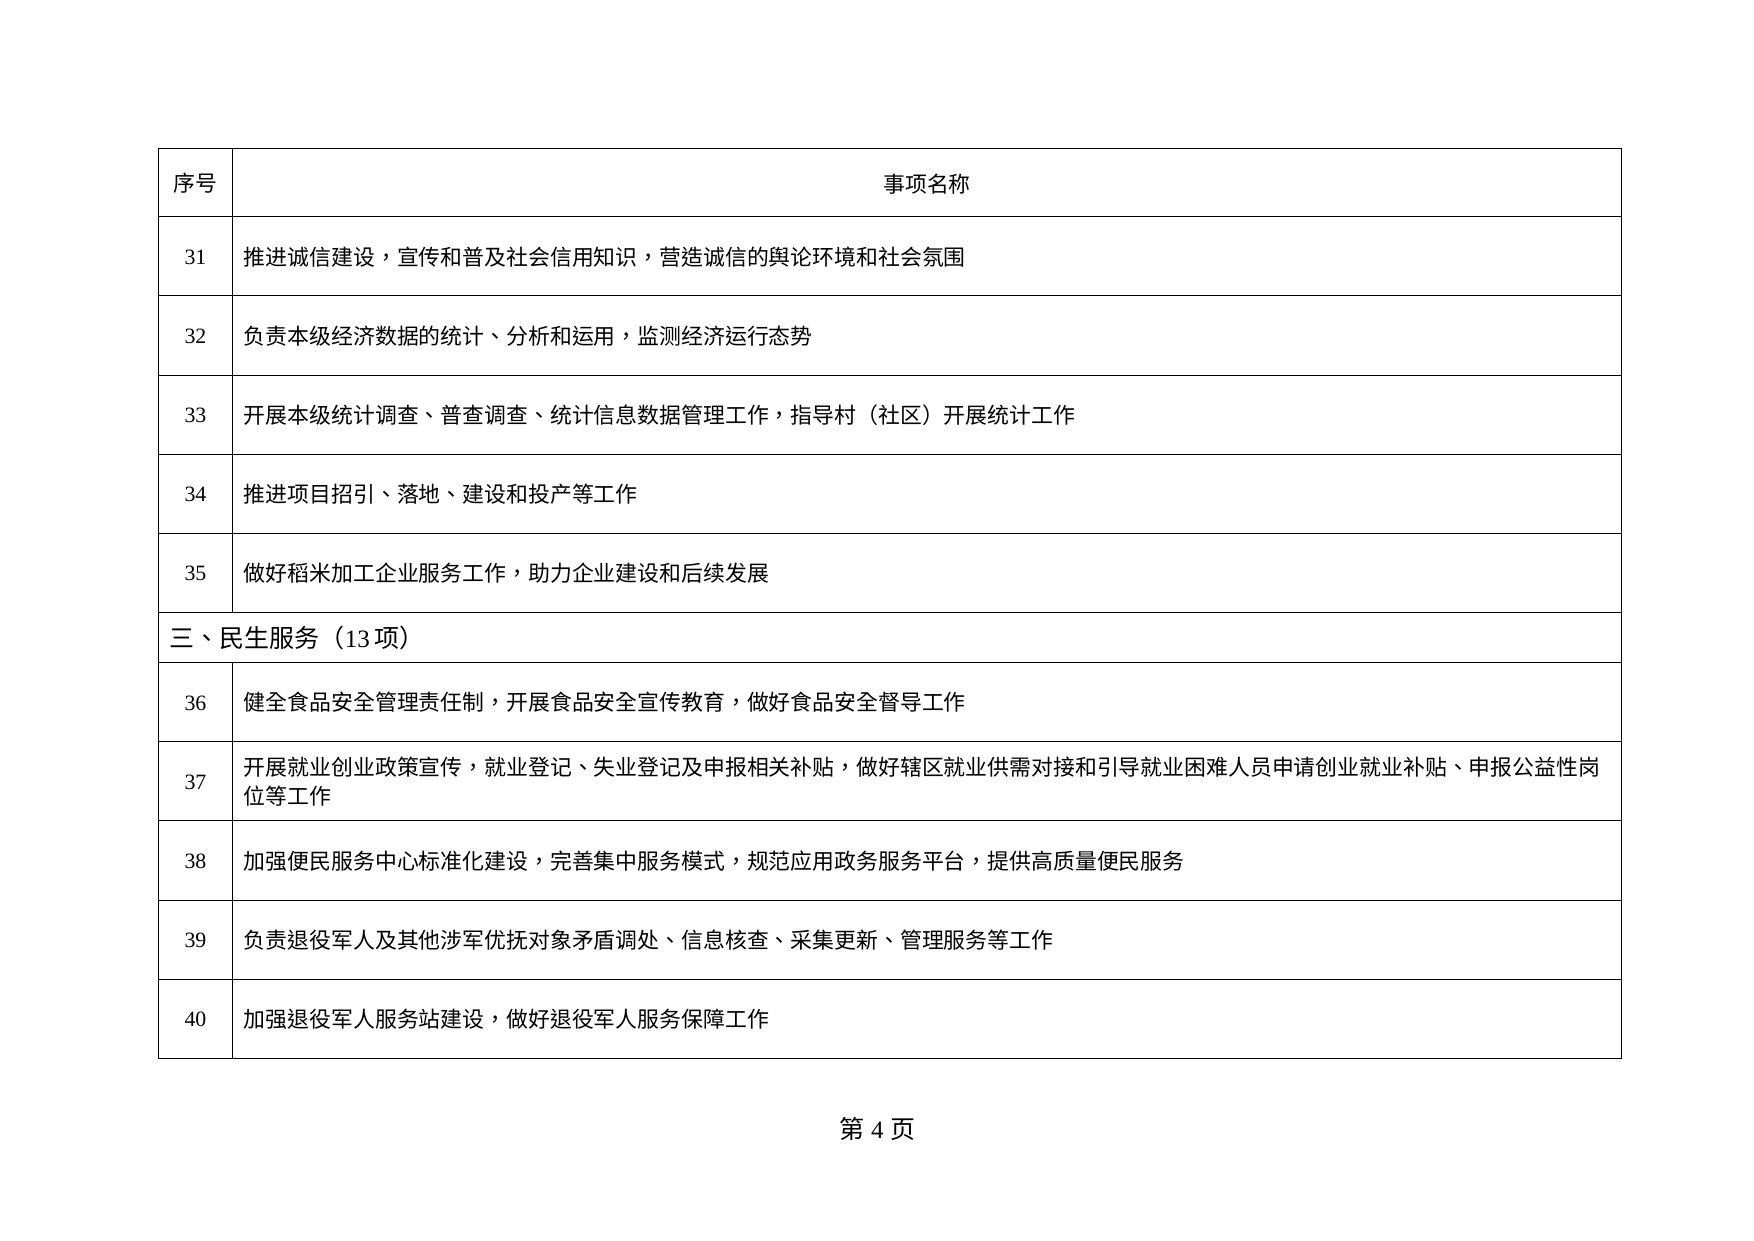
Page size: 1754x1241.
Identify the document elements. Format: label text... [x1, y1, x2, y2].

table_cell 33 [159, 376, 232, 454]
table_cell 35 [159, 534, 232, 612]
table_cell 37 [159, 742, 232, 820]
table_cell 开展本级统计调查、普查调查、统计信息数据管理工作，指导村（社区）开展统计工作 [233, 376, 1621, 454]
table_cell 加强便民服务中心标准化建设，完善集中服务模式，规范应用政务服务平台，提供高质量便民服务 [233, 821, 1621, 899]
table_cell 31 [159, 217, 232, 295]
table_cell 加强退役军人服务站建设，做好退役军人服务保障工作 [233, 980, 1621, 1058]
table_cell 36 [159, 663, 232, 741]
table_cell 开展就业创业政策宣传，就业登记、失业登记及申报相关补贴，做好辖区就业供需对接和引导就业困难人员申请创业就业补贴、申报公益性岗位等工作 [233, 742, 1621, 820]
table_cell 三、民生服务（13项） [159, 613, 1621, 662]
table_cell 38 [159, 821, 232, 899]
table_cell 负责本级经济数据的统计、分析和运用，监测经济运行态势 [233, 296, 1621, 374]
table_cell 推进项目招引、落地、建设和投产等工作 [233, 455, 1621, 533]
table_cell 40 [159, 980, 232, 1058]
table_cell 健全食品安全管理责任制，开展食品安全宣传教育，做好食品安全督导工作 [233, 663, 1621, 741]
table_cell 32 [159, 296, 232, 374]
table_cell 39 [159, 901, 232, 979]
table_cell 做好稻米加工企业服务工作，助力企业建设和后续发展 [233, 534, 1621, 612]
table_cell 推进诚信建设，宣传和普及社会信用知识，营造诚信的舆论环境和社会氛围 [233, 217, 1621, 295]
table_cell 34 [159, 455, 232, 533]
table_cell 负责退役军人及其他涉军优抚对象矛盾调处、信息核查、采集更新、管理服务等工作 [233, 901, 1621, 979]
table_header 序号 [159, 149, 232, 216]
table_header 事项名称 [233, 149, 1621, 216]
